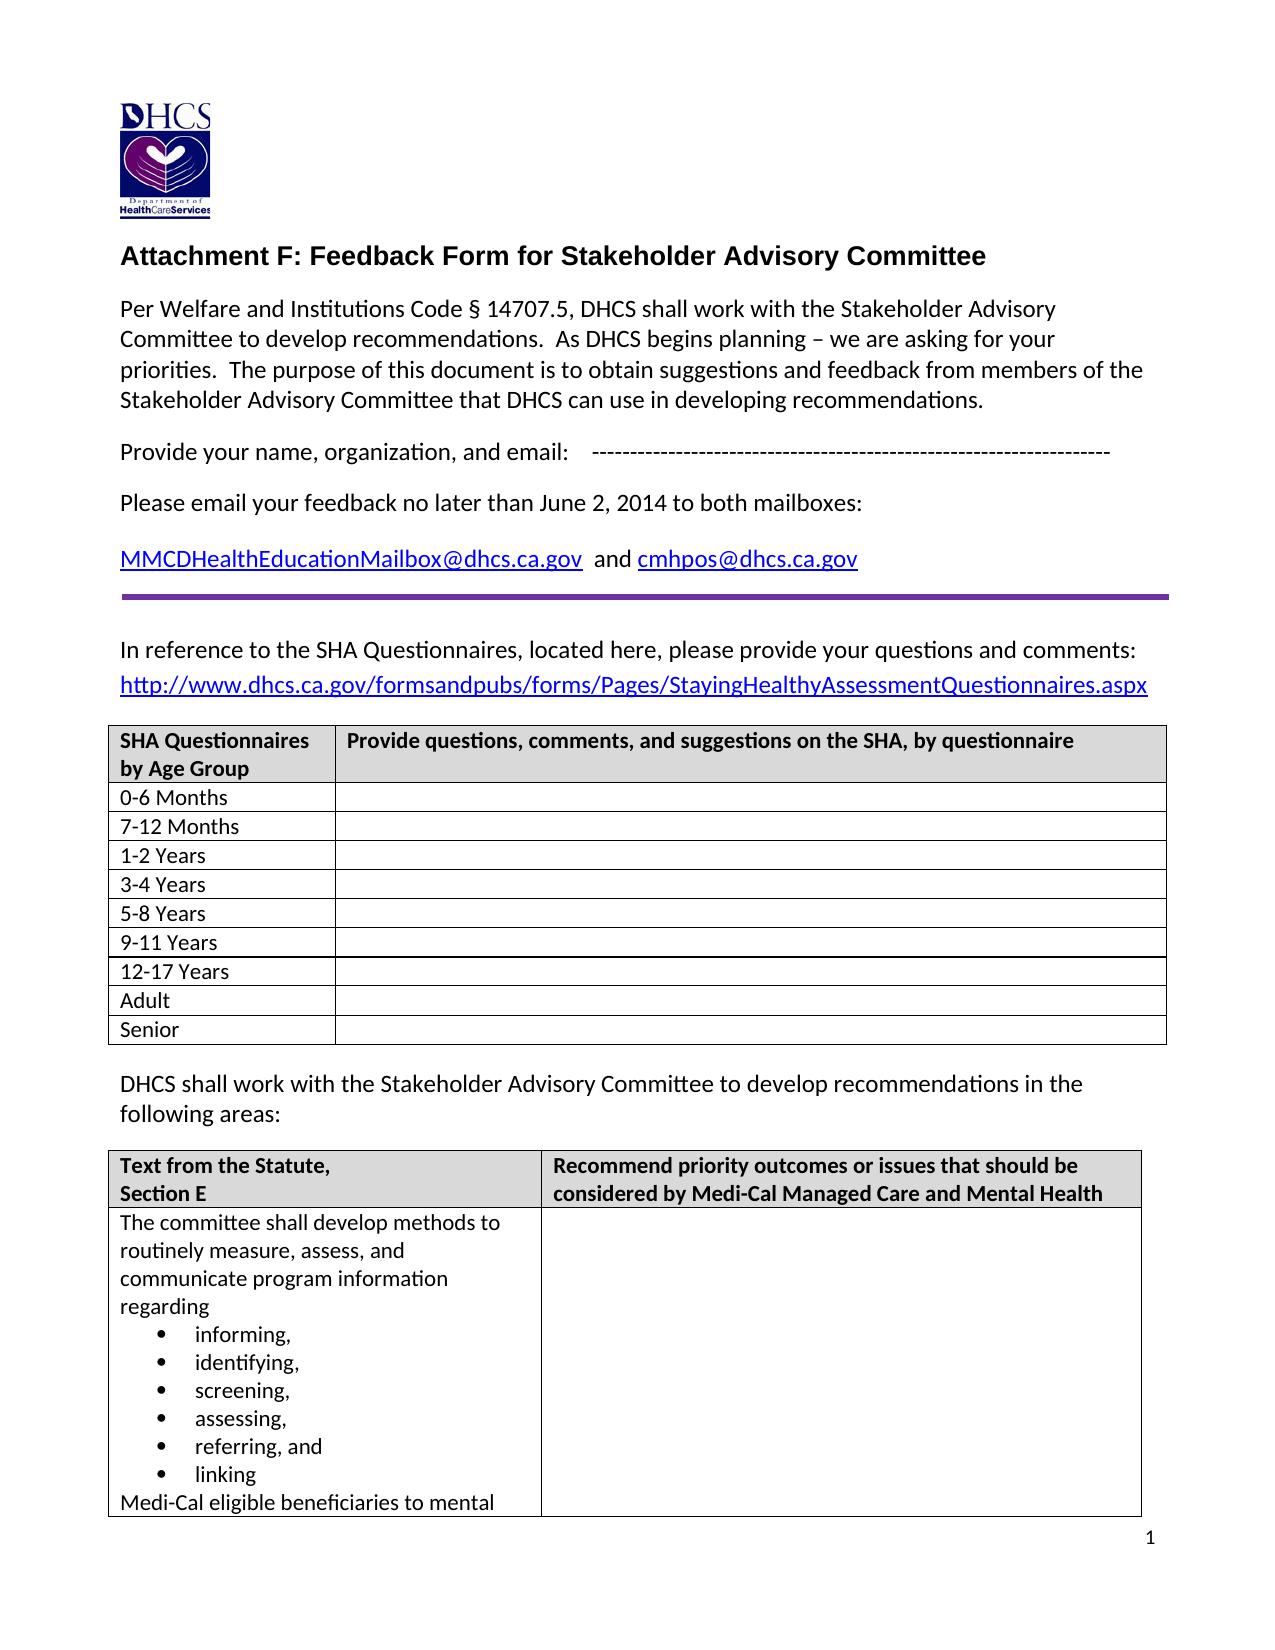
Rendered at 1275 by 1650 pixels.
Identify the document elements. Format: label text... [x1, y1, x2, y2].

table_cell 12-17 Years [109, 958, 335, 985]
text MMCDHealthEducationMailbox@dhcs.ca.gov and cmhpos@dhcs.ca.gov [120, 543, 1155, 574]
table_cell [336, 928, 1166, 956]
table_cell Adult [109, 986, 335, 1014]
table_cell [336, 1016, 1166, 1043]
table_cell 3-4 Years [109, 870, 335, 898]
table_cell 7-12 Months [109, 812, 335, 840]
table_cell [336, 986, 1166, 1014]
table_header Recommend priority outcomes or issues that should be considered by Medi-Cal Managed Care and Mental Health [542, 1151, 1141, 1207]
text http://www.dhcs.ca.gov/formsandpubs/forms/Pages/StayingHealthyAssessmentQuestionnaires.aspx [120, 669, 1155, 699]
table_cell Senior [109, 1016, 335, 1043]
table_header Provide questions, comments, and suggestions on the SHA, by questionnaire [336, 726, 1166, 782]
picture [120, 103, 211, 219]
table_cell 9-11 Years [109, 928, 335, 956]
table_cell 0-6 Months [109, 783, 335, 811]
text Per Welfare and Institutions Code § 14707.5, DHCS shall work with the Stakeholder Advisory Committee to develop recommendations. As DHCS begins planning – we are asking for your priorities. The purpose of this document is to obtain suggestions and feedback from members of the Stakeholder Advisory Committee that DHCS can use in developing recommendations. [120, 293, 1155, 415]
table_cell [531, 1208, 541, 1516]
table_cell [336, 870, 1166, 898]
table_cell 1-2 Years [109, 841, 335, 869]
table_cell [336, 841, 1166, 869]
table_cell [336, 783, 1166, 811]
text Please email your feedback no later than June 2, 2014 to both mailboxes: [120, 487, 1155, 518]
table_header SHA Questionnaires by Age Group [109, 726, 335, 782]
text DHCS shall work with the Stakeholder Advisory Committee to develop recommendations in the following areas: [120, 1068, 1155, 1129]
table_header Text from the Statute, Section E [109, 1151, 541, 1207]
table_cell 5-8 Years [109, 899, 335, 927]
table_cell [336, 899, 1166, 927]
text In reference to the SHA Questionnaires, located here, please provide your questions and comments: [120, 634, 1155, 664]
text Provide your name, organization, and email: -------------------------------------------------------------------- [120, 436, 1155, 467]
table_cell [542, 1208, 1141, 1516]
table_cell [336, 958, 1166, 985]
table_cell [336, 812, 1166, 840]
subtitle Attachment F: Feedback Form for Stakeholder Advisory Committee [120, 240, 1155, 271]
